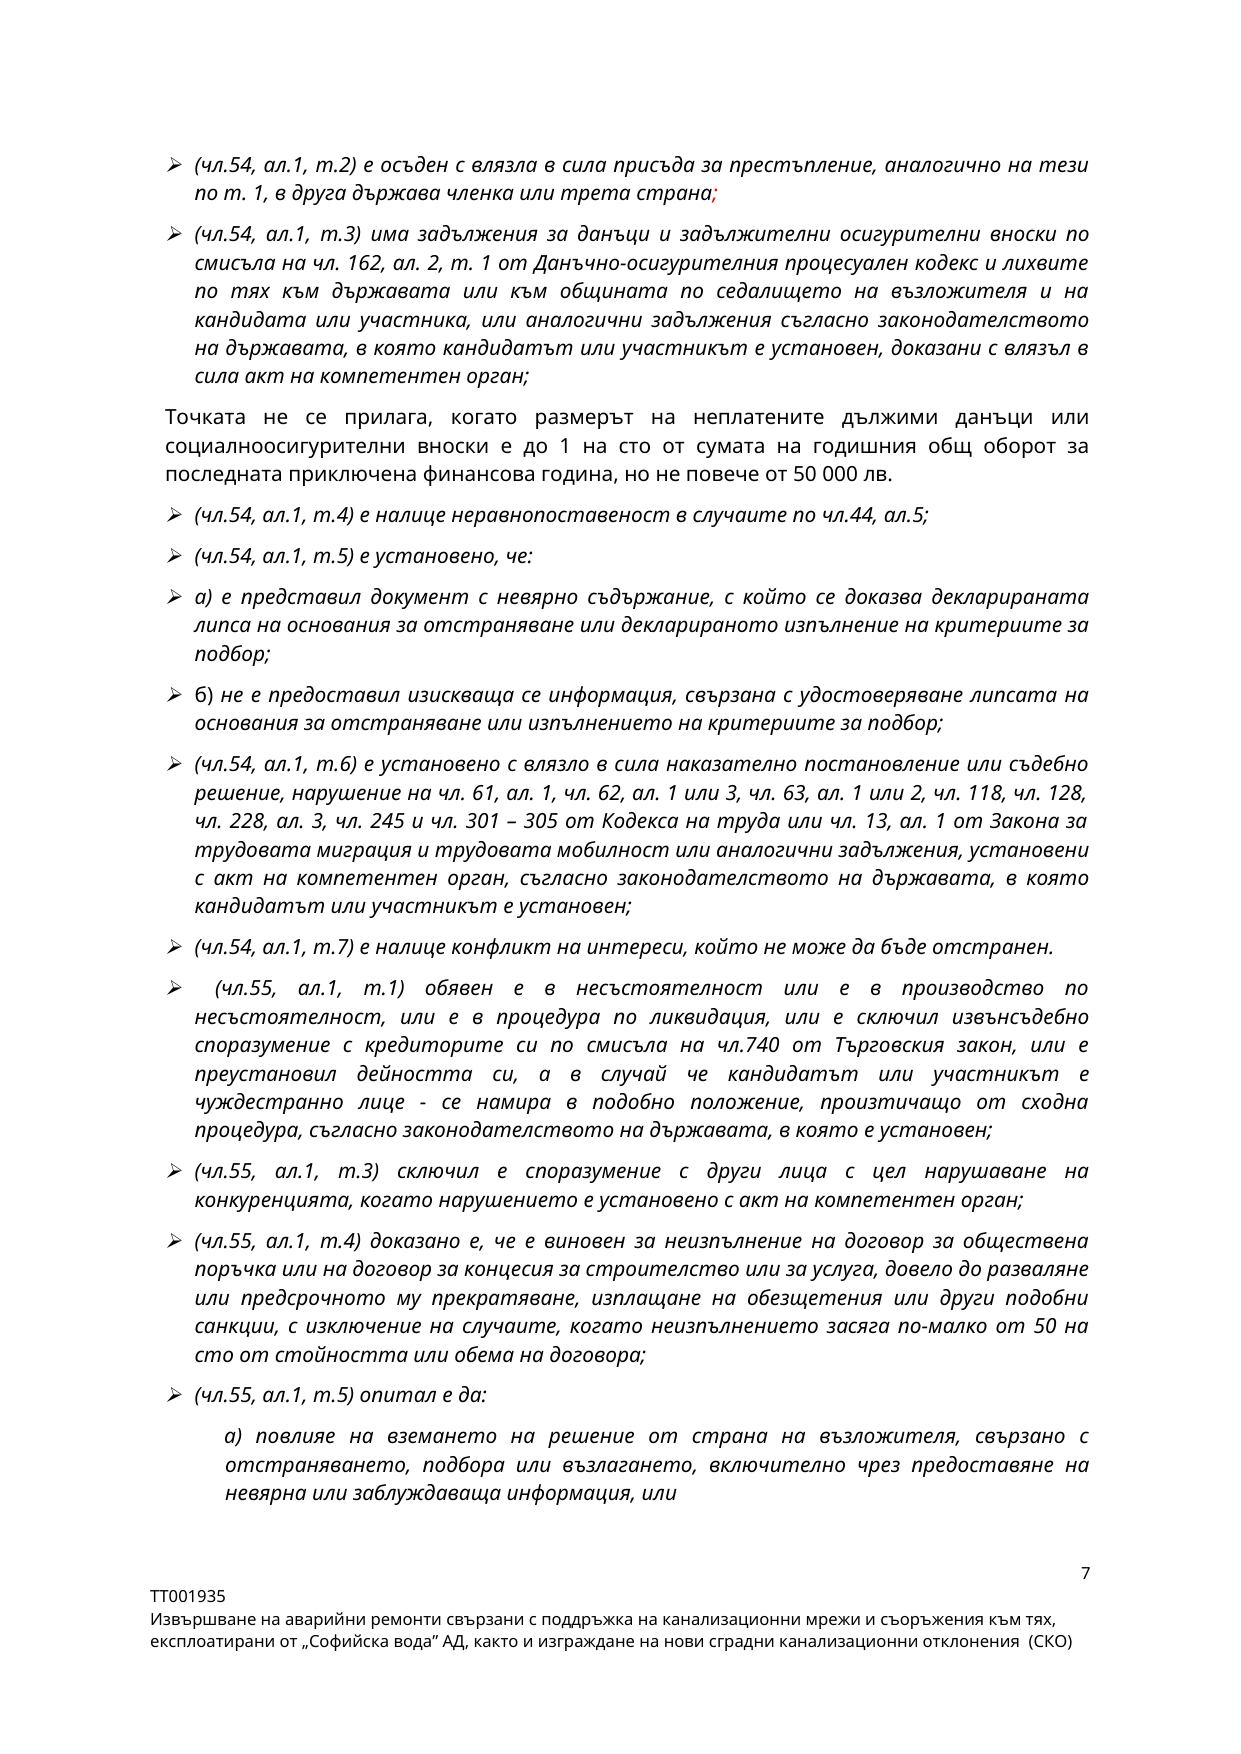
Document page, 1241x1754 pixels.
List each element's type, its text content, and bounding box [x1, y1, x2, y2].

list а) повлияе на вземането на решение от страна на възложителя, свързано с отстраняването, подбора или възлагането, включително чрез предоставяне на невярна или заблуждаваща информация, или [224, 1422, 1090, 1507]
list (чл.54, ал.1, т.7) е налице конфликт на интереси, който не може да бъде отстранен. [165, 932, 1090, 961]
text Точката не се прилага, когато размерът на неплатените дължими данъци или социалноосигурителни вноски е до 1 на сто от сумата на годишния общ оборот за последната приключена финансова година, но не повече от 50 000 лв. [165, 402, 1090, 488]
list б) не е предоставил изискваща се информация, свързана с удостоверяване липсата на основания за отстраняване или изпълнението на критериите за подбор; [165, 680, 1090, 737]
list (чл.55, ал.1, т.1) обявен е в несъстоятелност или е в производство по несъстоятелност, или е в процедура по ликвидация, или е сключил извънсъдебно споразумение с кредиторите си по смисъла на чл.740 от Търговския закон, или е преустановил дейността си, а в случай че кандидатът или участникът е чуждестранно лице - се намира в подобно положение, произтичащо от сходна процедура, съгласно законодателството на държавата, в която е установен; [165, 973, 1090, 1144]
list а) е представил документ с невярно съдържание, с който се доказва декларираната липса на основания за отстраняване или декларираното изпълнение на критериите за подбор; [165, 582, 1090, 667]
list (чл.54, ал.1, т.3) има задължения за данъци и задължителни осигурителни вноски по смисъла на чл. 162, ал. 2, т. 1 от Данъчно-осигурителния процесуален кодекс и лихвите по тях към държавата или към общината по седалището на възложителя и на кандидата или участника, или аналогични задължения съгласно законодателството на държавата, в която кандидатът или участникът е установен, доказани с влязъл в сила акт на компетентен орган; [165, 219, 1090, 390]
list (чл.54, ал.1, т.4) е налице неравнопоставеност в случаите по чл.44, ал.5; [165, 500, 1090, 529]
list (чл.54, ал.1, т.2) е осъден с влязла в сила присъда за престъпление, аналогично на тези по т. 1, в друга държава членка или трета страна; [165, 150, 1090, 207]
list (чл.55, ал.1, т.4) доказано е, че е виновен за неизпълнение на договор за обществена поръчка или на договор за концесия за строителство или за услуга, довело до разваляне или предсрочното му прекратяване, изплащане на обезщетения или други подобни санкции, с изключение на случаите, когато неизпълнението засяга по-малко от 50 на сто от стойността или обема на договора; [165, 1226, 1090, 1368]
list (чл.55, ал.1, т.5) опитал е да: [165, 1381, 1090, 1409]
list (чл.54, ал.1, т.6) е установено с влязло в сила наказателно постановление или съдебно решение, нарушение на чл. 61, ал. 1, чл. 62, ал. 1 или 3, чл. 63, ал. 1 или 2, чл. 118, чл. 128, чл. 228, ал. 3, чл. 245 и чл. 301 – 305 от Кодекса на труда или чл. 13, ал. 1 от Закона за трудовата миграция и трудовата мобилност или аналогични задължения, установени с акт на компетентен орган, съгласно законодателството на държавата, в която кандидатът или участникът е установен; [165, 749, 1090, 920]
list (чл.55, ал.1, т.3) сключил е споразумение с други лица с цел нарушаване на конкуренцията, когато нарушението е установено с акт на компетентен орган; [165, 1157, 1090, 1213]
list (чл.54, ал.1, т.5) е установено, че: [165, 541, 1090, 570]
